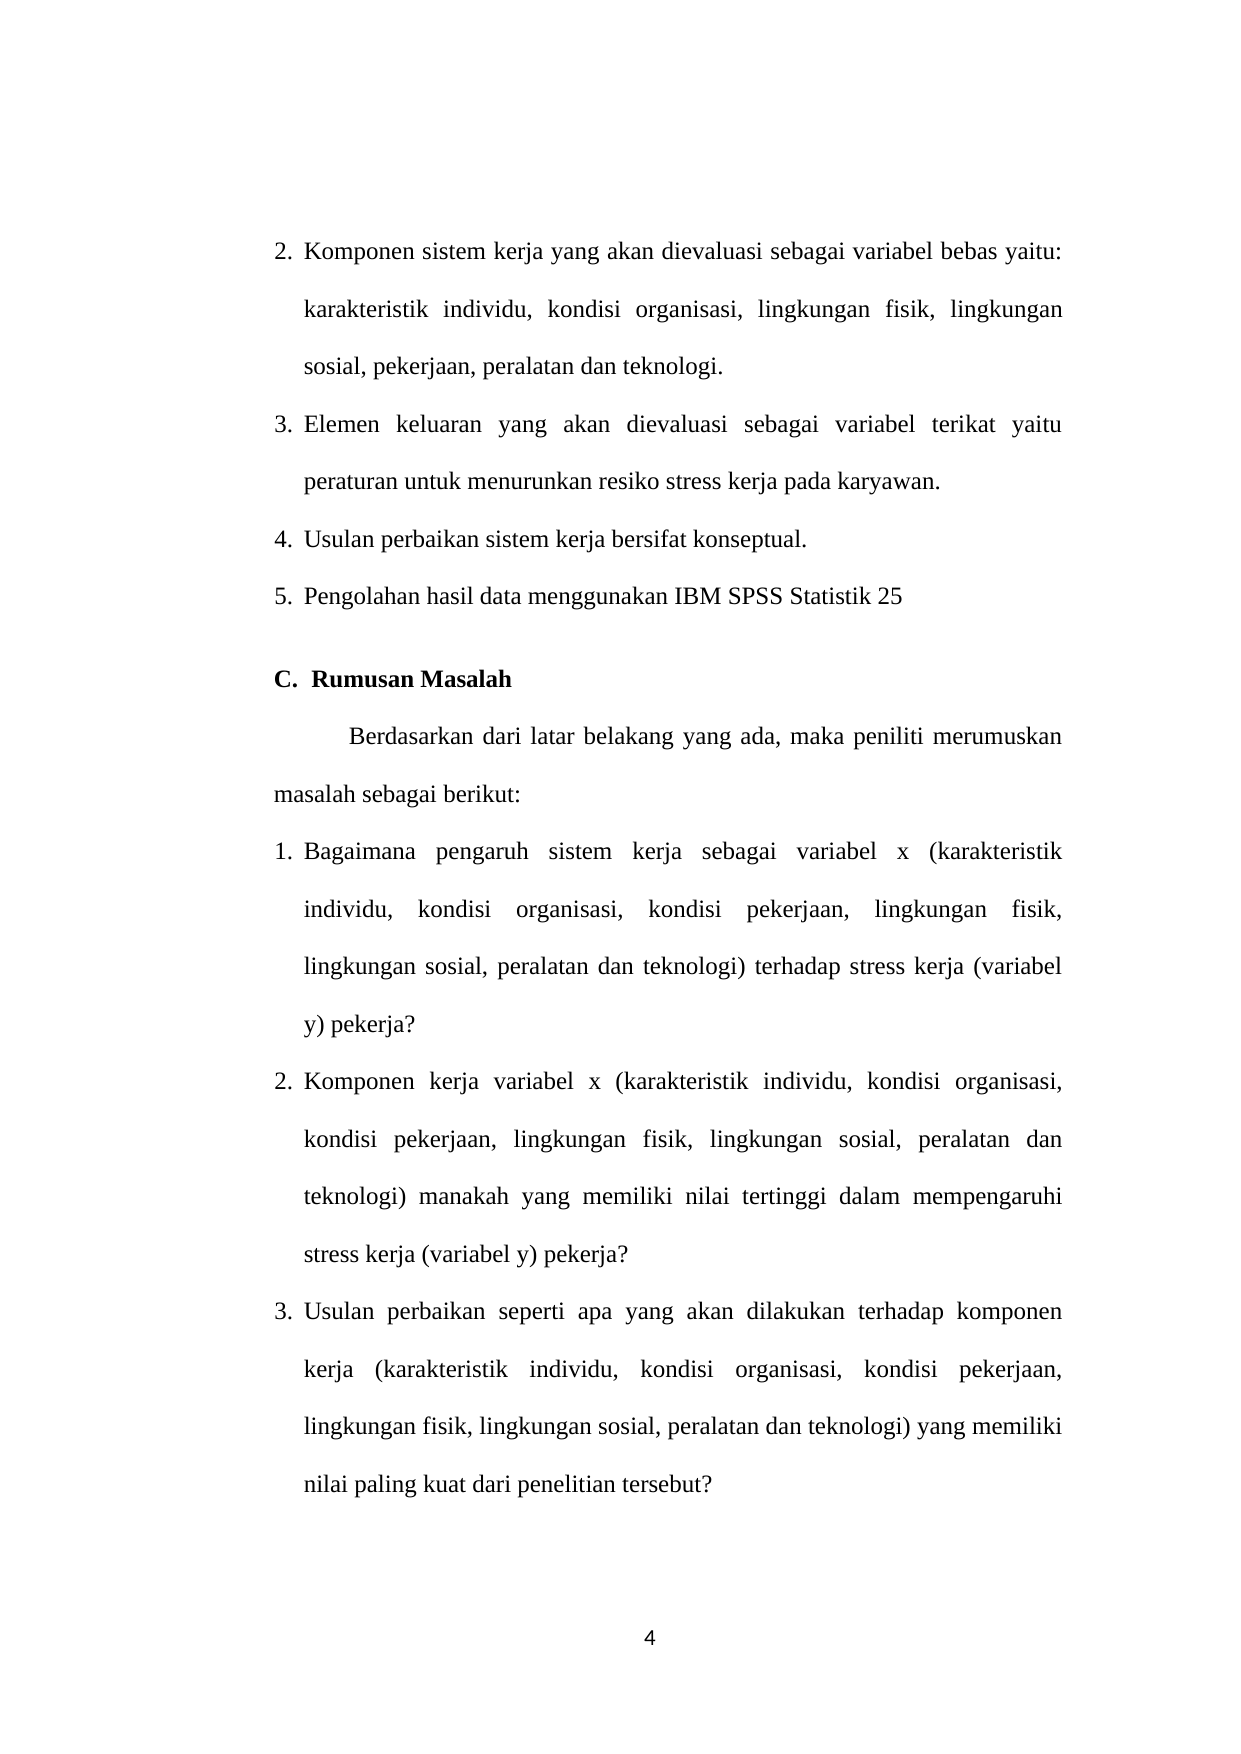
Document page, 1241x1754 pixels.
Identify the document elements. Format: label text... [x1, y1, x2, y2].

list Usulan perbaikan sistem kerja bersifat konseptual. [274, 524, 1063, 552]
list Bagaimana pengaruh sistem kerja sebagai variabel x (karakteristik individu, kondisi organisasi, kondisi pekerjaan, lingkungan fisik, lingkungan sosial, peralatan dan teknologi) terhadap stress kerja (variabel y) pekerja? [274, 836, 1063, 1037]
list Elemen keluaran yang akan dievaluasi sebagai variabel terikat yaitu peraturan untuk menurunkan resiko stress kerja pada karyawan. [274, 409, 1063, 495]
list Pengolahan hasil data menggunakan IBM SPSS Statistik 25 [274, 581, 1063, 610]
list Komponen kerja variabel x (karakteristik individu, kondisi organisasi, kondisi pekerjaan, lingkungan fisik, lingkungan sosial, peralatan dan teknologi) manakah yang memiliki nilai tertinggi dalam mempengaruhi stress kerja (variabel y) pekerja? [274, 1066, 1063, 1267]
list Usulan perbaikan seperti apa yang akan dilakukan terhadap komponen kerja (karakteristik individu, kondisi organisasi, kondisi pekerjaan, lingkungan fisik, lingkungan sosial, peralatan dan teknologi) yang memiliki nilai paling kuat dari penelitian tersebut? [274, 1296, 1063, 1497]
text Berdasarkan dari latar belakang yang ada, maka peniliti merumuskan masalah sebagai berikut: [274, 721, 1063, 807]
subtitle Rumusan Masalah [274, 664, 1063, 692]
list Komponen sistem kerja yang akan dievaluasi sebagai variabel bebas yaitu: karakteristik individu, kondisi organisasi, lingkungan fisik, lingkungan sosial, pekerjaan, peralatan dan teknologi. [274, 236, 1063, 380]
